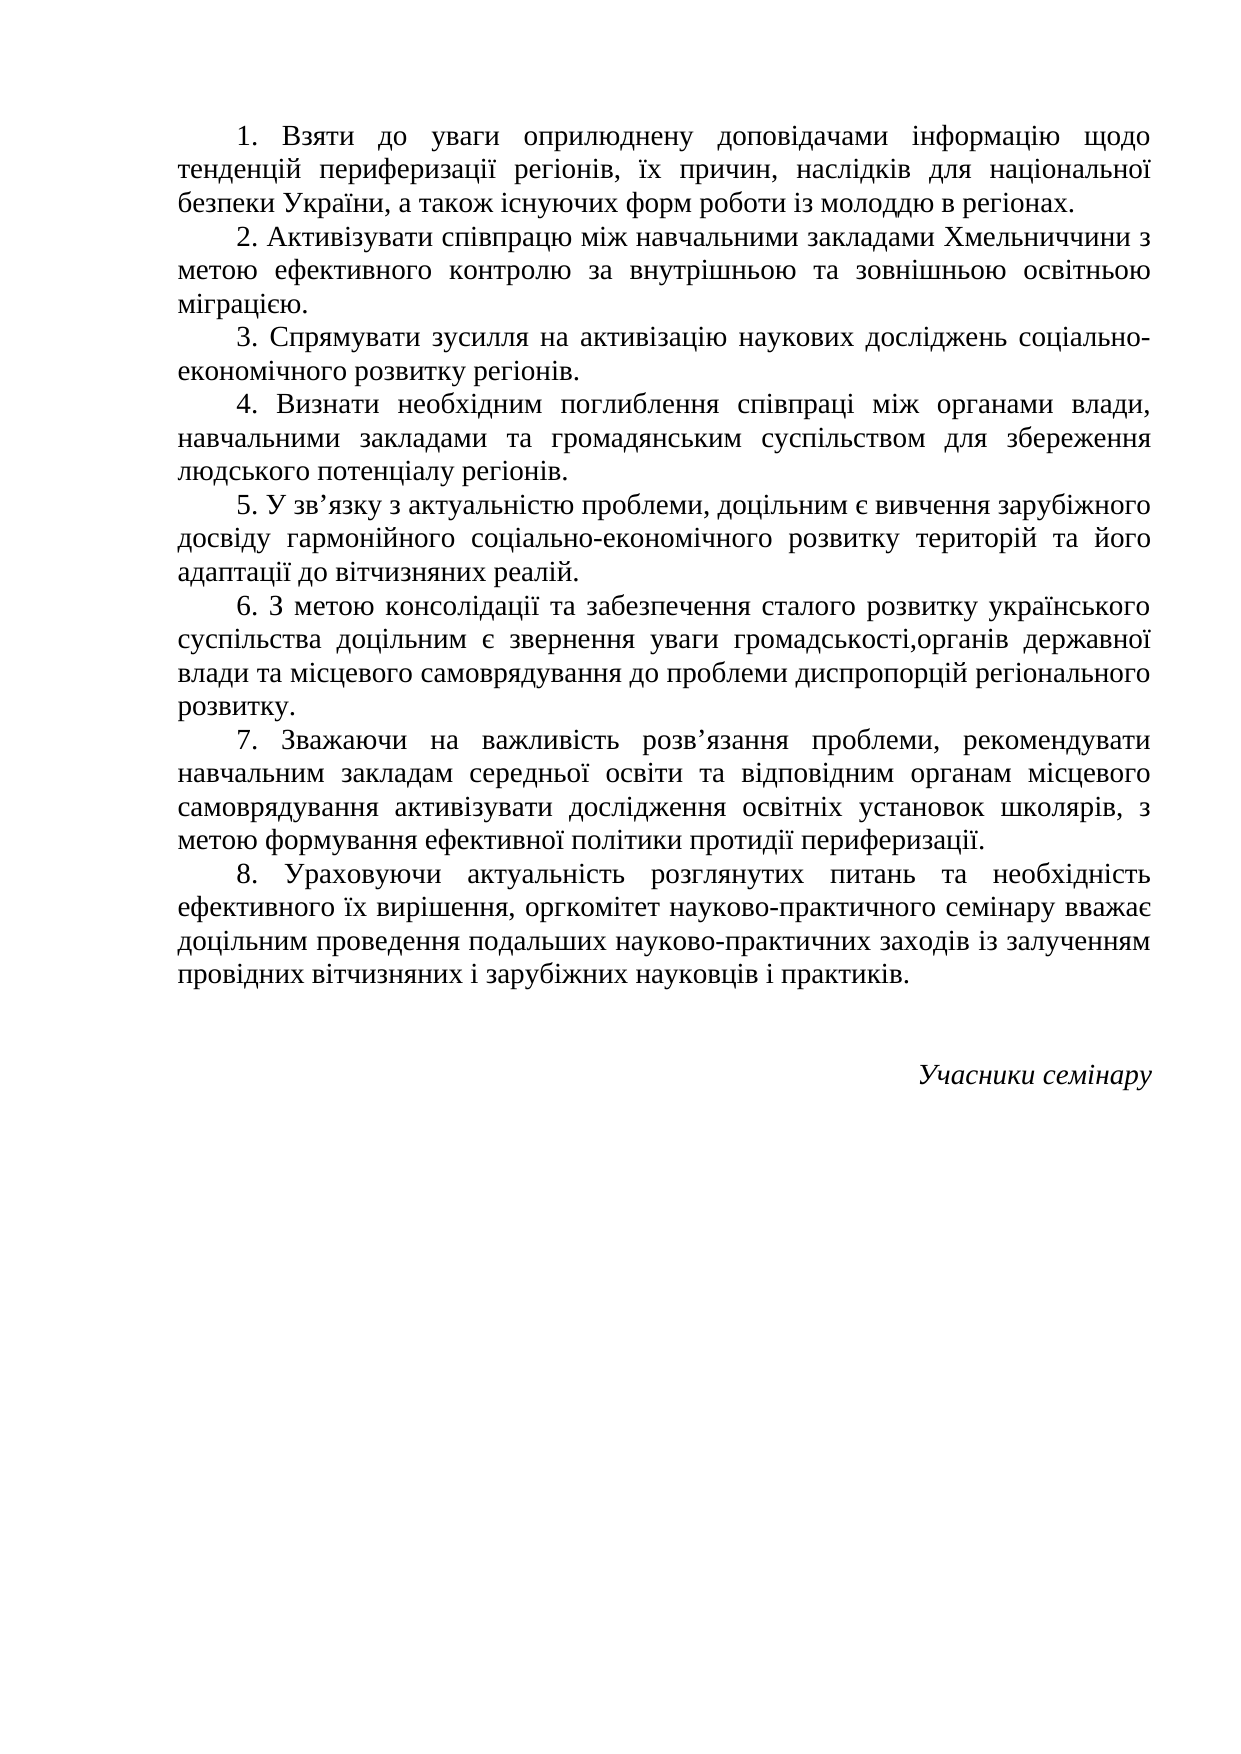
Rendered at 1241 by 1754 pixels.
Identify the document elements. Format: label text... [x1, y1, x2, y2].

text 8. Ураховуючи актуальність розглянутих питань та необхідність ефективного їх вирішення, оргкомітет науково-практичного семінару вважає доцільним проведення подальших науково-практичних заходів із залученням провідних вітчизняних і зарубіжних науковців і практиків. [177, 856, 1152, 990]
text 1. Взяти до уваги оприлюднену доповідачами інформацію щодо тенденцій периферизації регіонів, їх причин, наслідків для національної безпеки України, а також існуючих форм роботи із молоддю в регіонах. [177, 118, 1152, 219]
text 3. Спрямувати зусилля на активізацію наукових досліджень соціально-економічного розвитку регіонів. [177, 319, 1152, 386]
text Учасники семінару [177, 1057, 1152, 1091]
text 4. Визнати необхідним поглиблення співпраці між органами влади, навчальними закладами та громадянським суспільством для збереження людського потенціалу регіонів. [177, 386, 1152, 487]
text 2. Активізувати співпрацю між навчальними закладами Хмельниччини з метою ефективного контролю за внутрішньою та зовнішньою освітньою міграцією. [177, 219, 1152, 319]
text 7. Зважаючи на важливість розв’язання проблеми, рекомендувати навчальним закладам середньої освіти та відповідним органам місцевого самоврядування активізувати дослідження освітніх установок школярів, з метою формування ефективної політики протидії периферизації. [177, 722, 1152, 856]
text 5. У зв’язку з актуальністю проблеми, доцільним є вивчення зарубіжного досвіду гармонійного соціально-економічного розвитку територій та його адаптації до вітчизняних реалій. [177, 487, 1152, 588]
text 6. З метою консолідації та забезпечення сталого розвитку українського суспільства доцільним є звернення уваги громадськості,органів державної влади та місцевого самоврядування до проблеми диспропорцій регіонального розвитку. [177, 588, 1152, 722]
